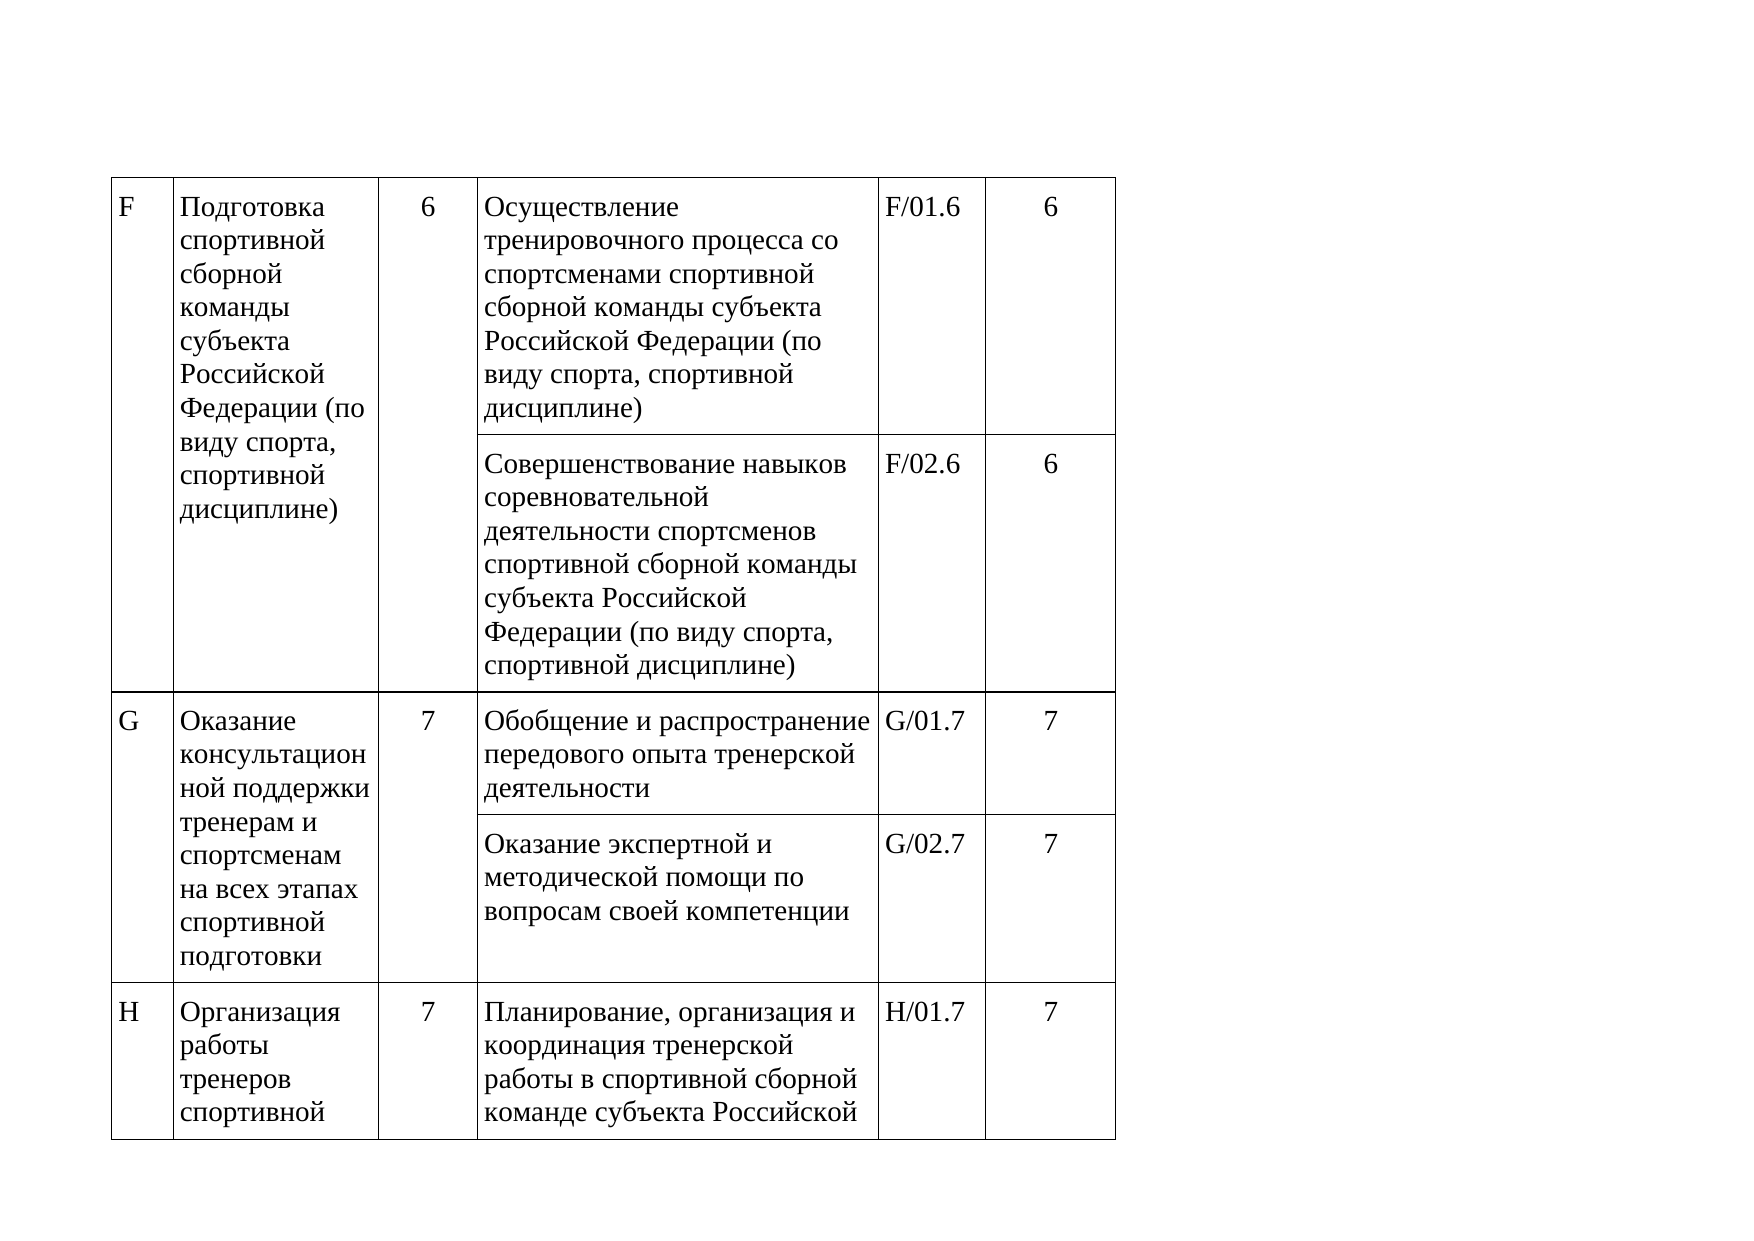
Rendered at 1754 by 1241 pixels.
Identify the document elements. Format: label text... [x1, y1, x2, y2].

table_cell Осуществление тренировочного процесса со спортсменами спортивной сборной команды субъекта Российской Федерации (по виду спорта, спортивной дисциплине) [478, 178, 878, 434]
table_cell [174, 983, 378, 1138]
table_cell G/01.7 [879, 693, 985, 814]
table_cell Обобщение и распространение передового опыта тренерской деятельности [478, 693, 878, 814]
table_cell F/02.6 [879, 435, 985, 691]
table_cell Подготовка спортивной сборной команды субъекта Российской Федерации (по виду спорта, спортивной дисциплине) [174, 178, 378, 691]
table_cell 7 [986, 815, 1115, 982]
table_cell 6 [986, 178, 1115, 434]
table_cell Совершенствование навыков соревновательной деятельности спортсменов спортивной сборной команды субъекта Российской Федерации (по виду спорта, спортивной дисциплине) [478, 435, 878, 691]
table_cell 6 [986, 435, 1115, 691]
table_cell F/01.6 [879, 178, 985, 434]
table_cell H [112, 983, 173, 1138]
table_cell Оказание экспертной и методической помощи по вопросам своей компетенции [478, 815, 878, 982]
table_cell H/01.7 [879, 983, 985, 1138]
table_cell F [112, 178, 173, 691]
table_cell 7 [986, 983, 1115, 1138]
table_cell 7 [379, 693, 477, 982]
table_cell 7 [379, 983, 477, 1138]
table_cell G/02.7 [879, 815, 985, 982]
table_cell Оказание консультационной поддержки тренерам и спортсменам на всех этапах спортивной подготовки [174, 693, 378, 982]
table_cell 7 [986, 693, 1115, 814]
table_cell G [112, 693, 173, 982]
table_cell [478, 983, 878, 1138]
table_cell 6 [379, 178, 477, 691]
